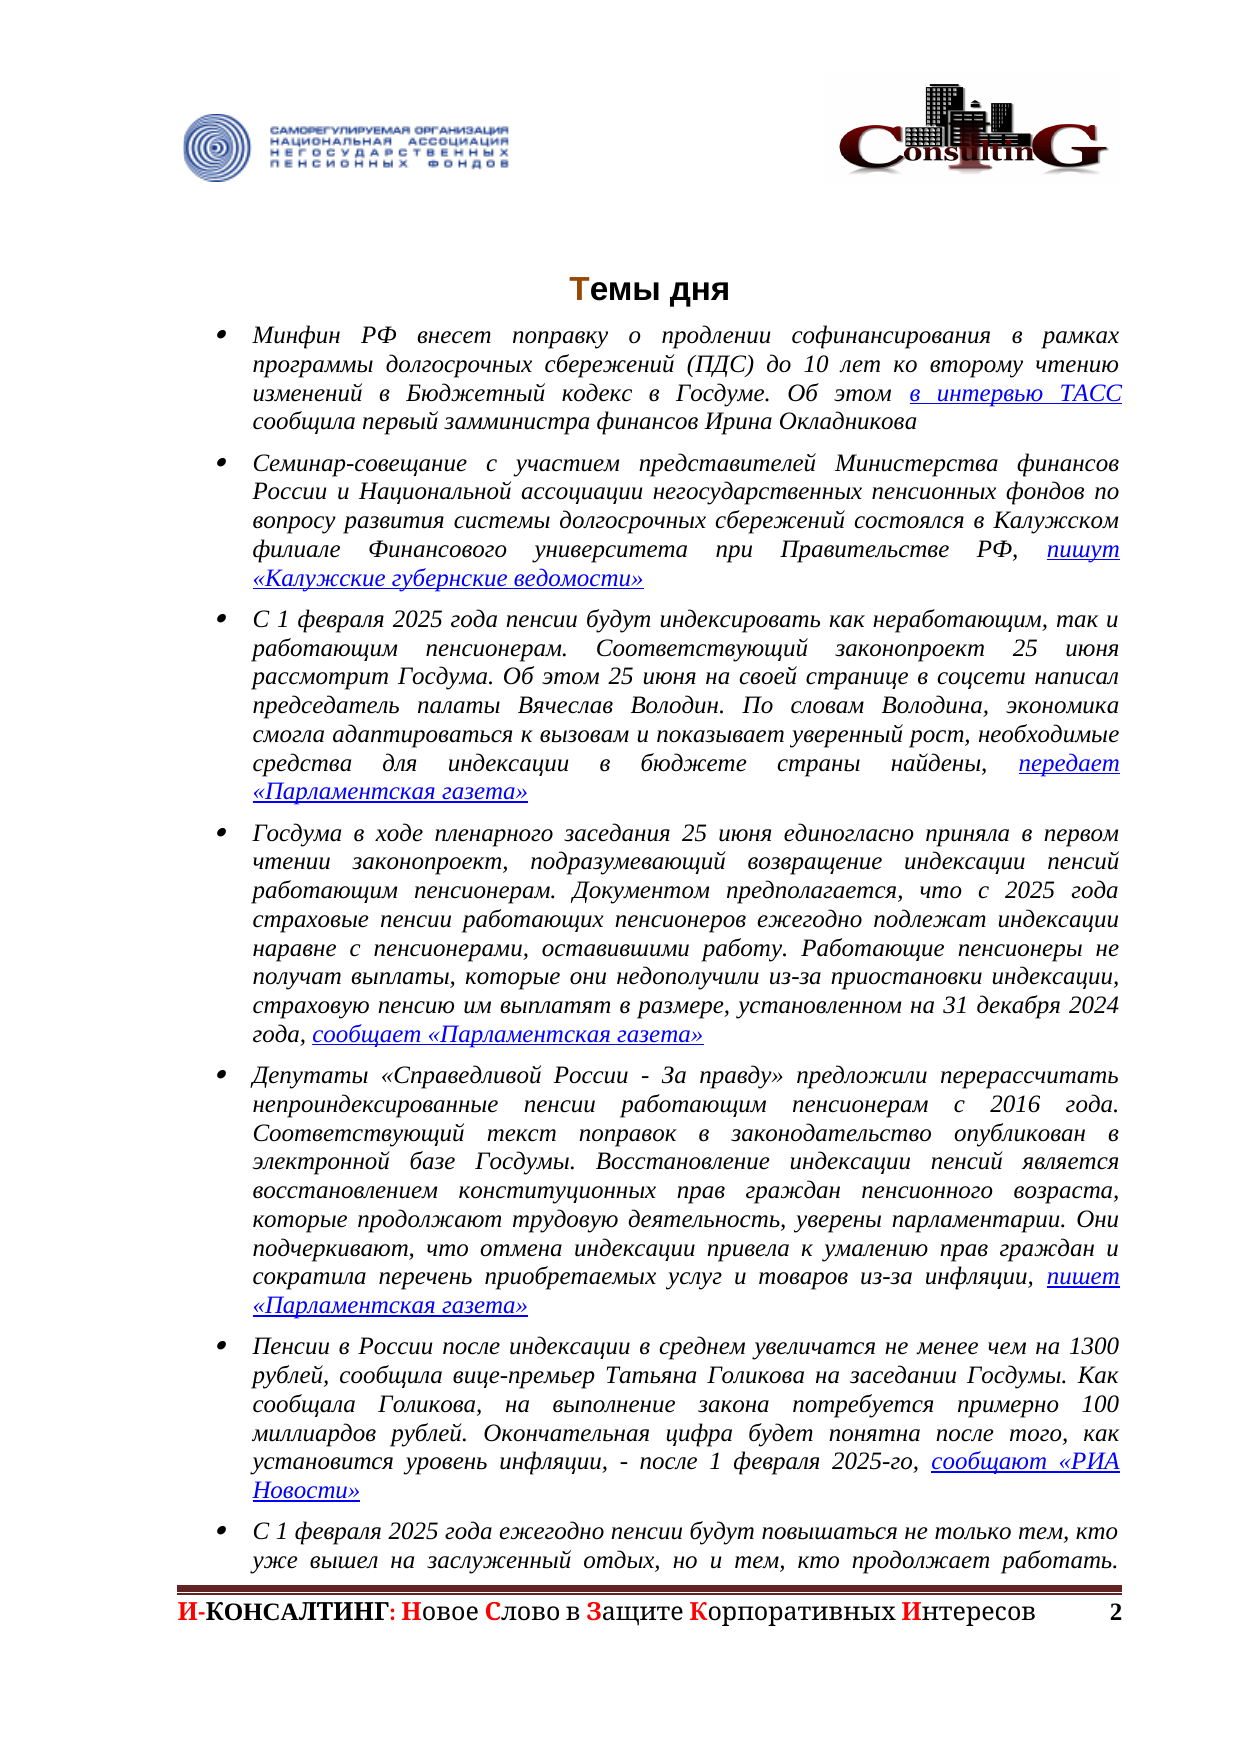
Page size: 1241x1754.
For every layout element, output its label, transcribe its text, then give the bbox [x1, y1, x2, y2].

list Минфин РФ внесет поправку о продлении софинансирования в рамках программы долгосрочных сбережений (ПДС) до 10 лет ко второму чтению изменений в Бюджетный кодекс в Госдуме. Об этом в интервью ТАСС сообщила первый замминистра финансов Ирина Окладникова [215, 320, 1122, 435]
list Семинар-совещание с участием представителей Министерства финансов России и Национальной ассоциации негосударственных пенсионных фондов по вопросу развития системы долгосрочных сбережений состоялся в Калужском филиале Финансового университета при Правительстве РФ, пишут «Калужские губернские ведомости» [215, 448, 1122, 591]
list Депутаты «Справедливой России - За правду» предложили перерассчитать непроиндексированные пенсии работающим пенсионерам с 2016 года. Соответствующий текст поправок в законодательство опубликован в электронной базе Госдумы. Восстановление индексации пенсий является восстановлением конституционных прав граждан пенсионного возраста, которые продолжают трудовую деятельность, уверены парламентарии. Они подчеркивают, что отмена индексации привела к умалению прав граждан и сократила перечень приобретаемых услуг и товаров из-за инфляции, пишет «Парламентская газета» [215, 1060, 1122, 1319]
list С 1 февраля 2025 года пенсии будут индексировать как неработающим, так и работающим пенсионерам. Соответствующий законопроект 25 июня рассмотрит Госдума. Об этом 25 июня на своей странице в соцсети написал председатель палаты Вячеслав Володин. По словам Володина, экономика смогла адаптироваться к вызовам и показывает уверенный рост, необходимые средства для индексации в бюджете страны найдены, передает «Парламентская газета» [215, 604, 1122, 805]
subtitle Темы дня [177, 269, 1122, 308]
picture [822, 73, 1123, 182]
list Госдума в ходе пленарного заседания 25 июня единогласно приняла в первом чтении законопроект, подразумевающий возвращение индексации пенсий работающим пенсионерам. Документом предполагается, что с 2025 года страховые пенсии работающих пенсионеров ежегодно подлежат индексации наравне с пенсионерами, оставившими работу. Работающие пенсионеры не получат выплаты, которые они недополучили из-за приостановки индексации, страховую пенсию им выплатят в размере, установленном на 31 декабря 2024 года, сообщает «Парламентская газета» [215, 818, 1122, 1048]
list Пенсии в России после индексации в среднем увеличатся не менее чем на 1300 рублей, сообщила вице-премьер Татьяна Голикова на заседании Госдумы. Как сообщала Голикова, на выполнение закона потребуется примерно 100 миллиардов рублей. Окончательная цифра будет понятна после того, как установится уровень инфляции, - после 1 февраля 2025-го, сообщают «РИА Новости» [215, 1331, 1122, 1504]
picture [183, 114, 509, 182]
